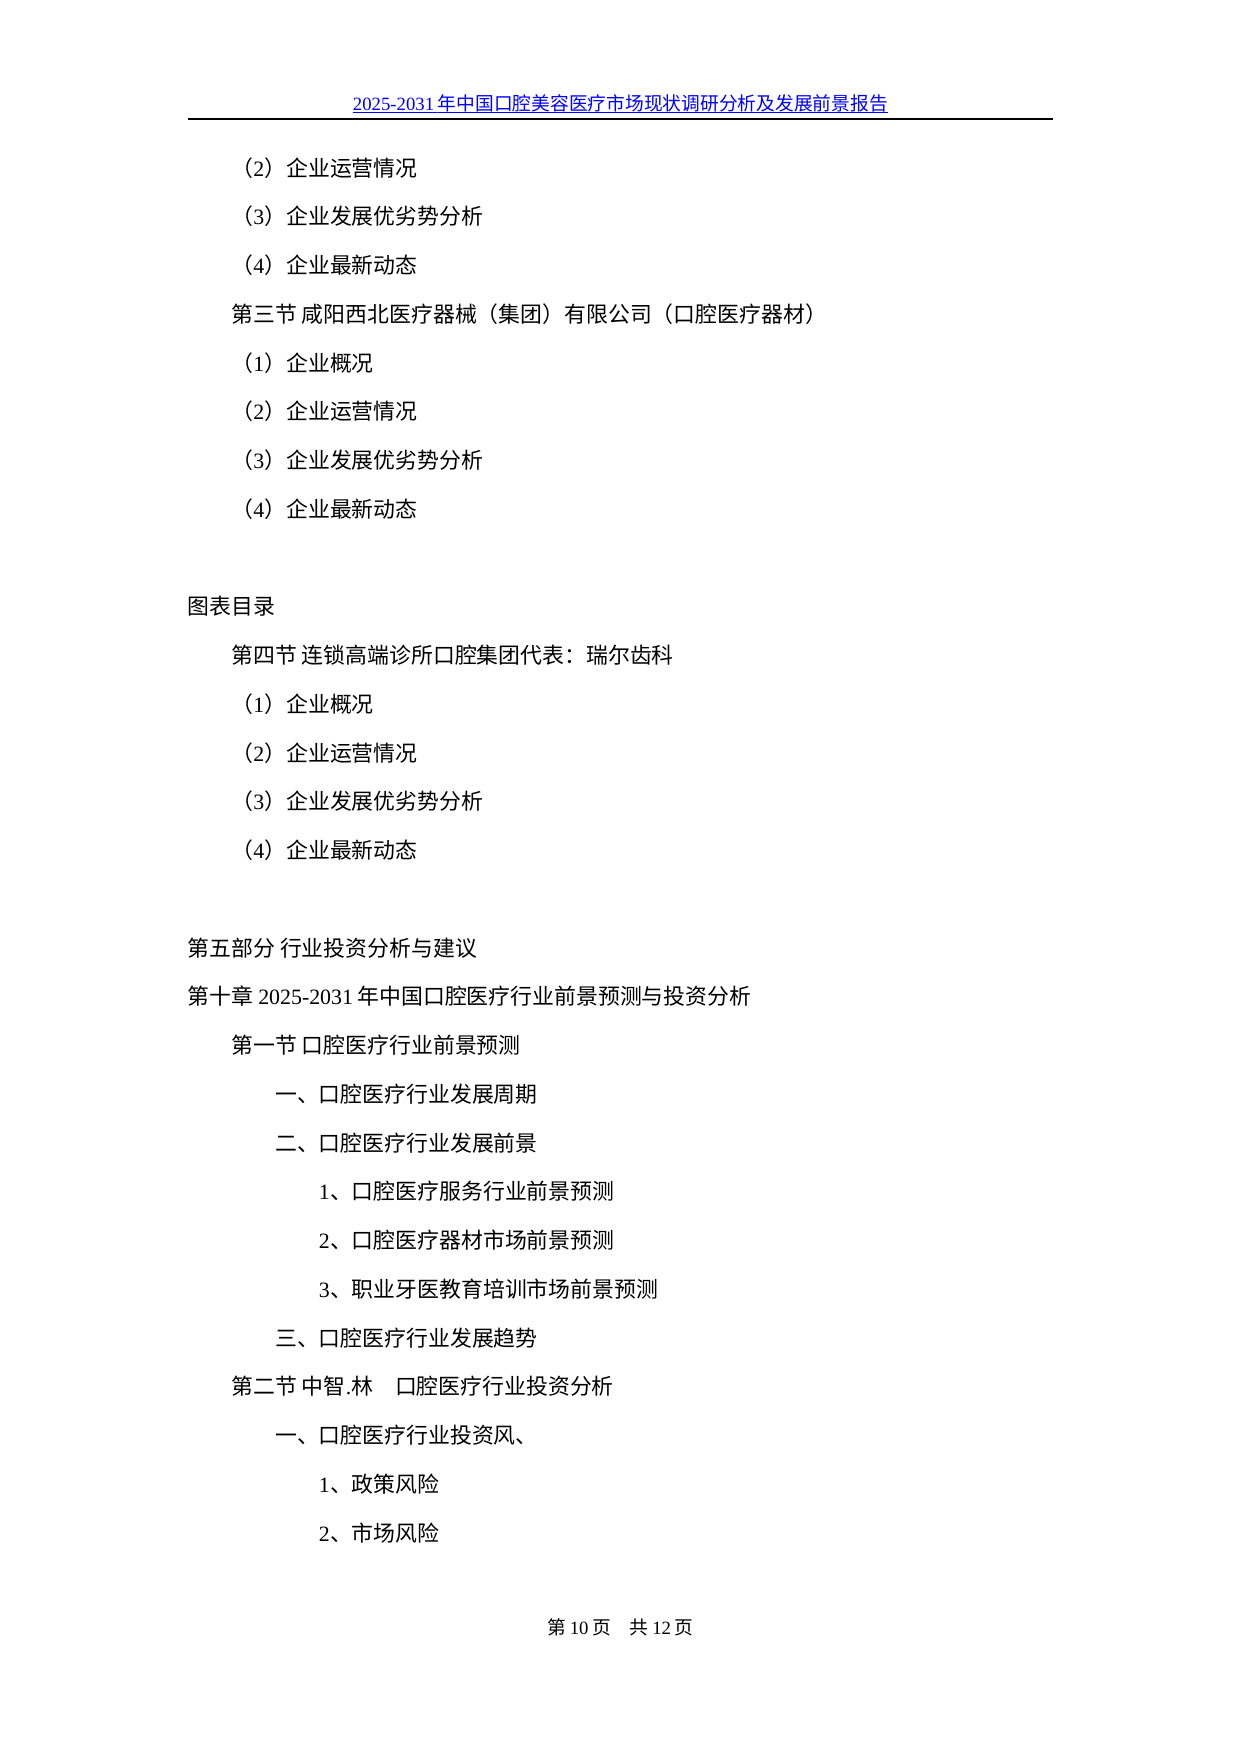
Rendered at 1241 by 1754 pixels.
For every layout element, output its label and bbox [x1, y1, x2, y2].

text [187, 150, 1053, 1548]
